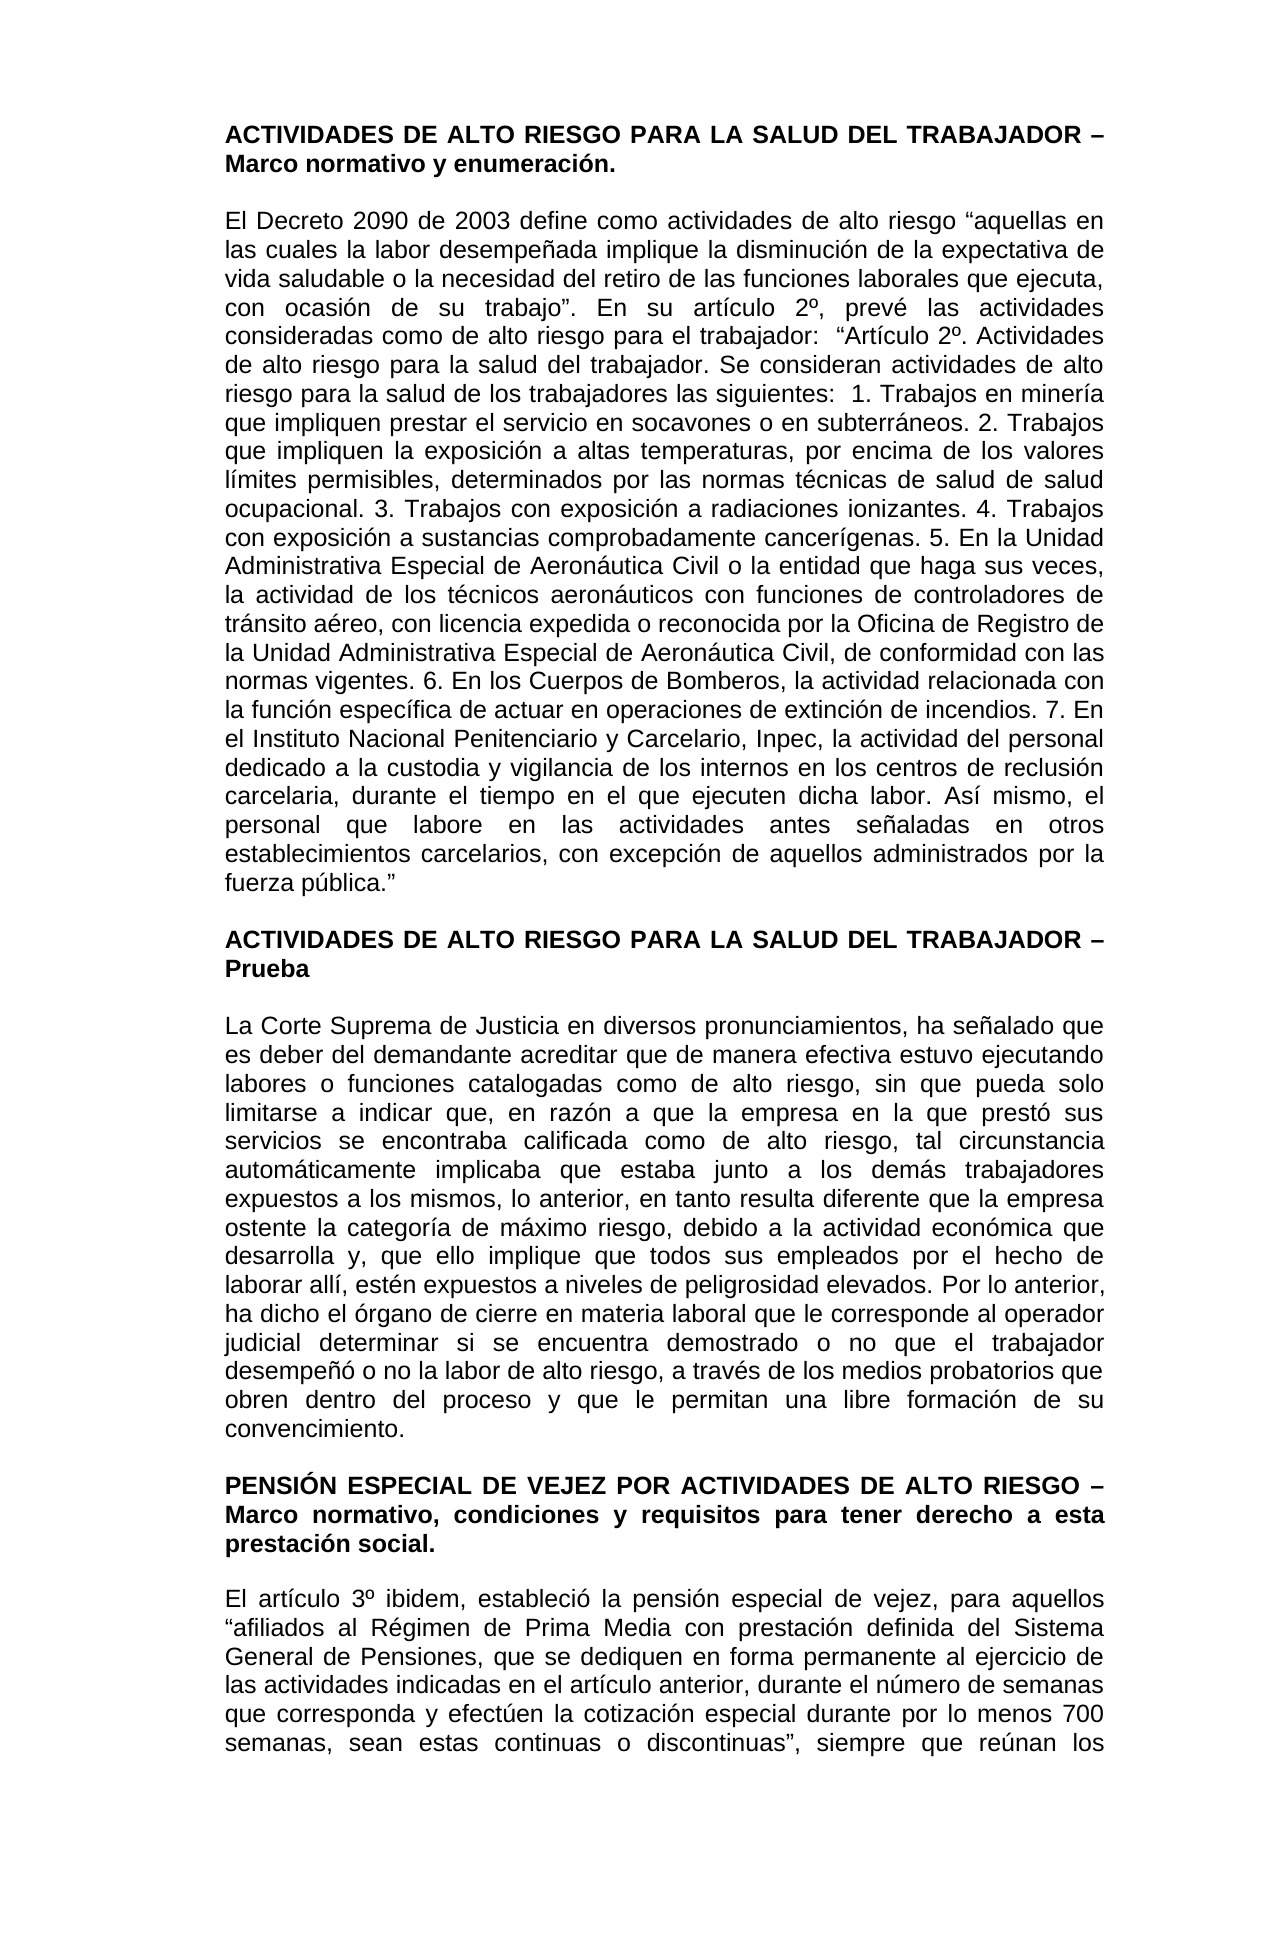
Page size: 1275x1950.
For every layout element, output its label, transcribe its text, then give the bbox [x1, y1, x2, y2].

text ACTIVIDADES DE ALTO RIESGO PARA LA SALUD DEL TRABAJADOR – Prueba [224, 925, 1106, 983]
text El Decreto 2090 de 2003 define como actividades de alto riesgo “aquellas en las cuales la labor desempeñada implique la disminución de la expectativa de vida saludable o la necesidad del retiro de las funciones laborales que ejecuta, con ocasión de su trabajo”. En su artículo 2º, prevé las actividades consideradas como de alto riesgo para el trabajador: “Artículo 2º. Actividades de alto riesgo para la salud del trabajador. Se consideran actividades de alto riesgo para la salud de los trabajadores las siguientes: 1. Trabajos en minería que impliquen prestar el servicio en socavones o en subterráneos. 2. Trabajos que impliquen la exposición a altas temperaturas, por encima de los valores límites permisibles, determinados por las normas técnicas de salud de salud ocupacional. 3. Trabajos con exposición a radiaciones ionizantes. 4. Trabajos con exposición a sustancias comprobadamente cancerígenas. 5. En la Unidad Administrativa Especial de Aeronáutica Civil o la entidad que haga sus veces, la actividad de los técnicos aeronáuticos con funciones de controladores de tránsito aéreo, con licencia expedida o reconocida por la Oficina de Registro de la Unidad Administrativa Especial de Aeronáutica Civil, de conformidad con las normas vigentes. 6. En los Cuerpos de Bomberos, la actividad relacionada con la función específica de actuar en operaciones de extinción de incendios. 7. En el Instituto Nacional Penitenciario y Carcelario, Inpec, la actividad del personal dedicado a la custodia y vigilancia de los internos en los centros de reclusión carcelaria, durante el tiempo en el que ejecuten dicha labor. Así mismo, el personal que labore en las actividades antes señaladas en otros establecimientos carcelarios, con excepción de aquellos administrados por la fuerza pública.” [224, 206, 1106, 896]
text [224, 1584, 1106, 1756]
text PENSIÓN ESPECIAL DE VEJEZ POR ACTIVIDADES DE ALTO RIESGO – Marco normativo, condiciones y requisitos para tener derecho a esta prestación social. [224, 1471, 1106, 1558]
text La Corte Suprema de Justicia en diversos pronunciamientos, ha señalado que es deber del demandante acreditar que de manera efectiva estuvo ejecutando labores o funciones catalogadas como de alto riesgo, sin que pueda solo limitarse a indicar que, en razón a que la empresa en la que prestó sus servicios se encontraba calificada como de alto riesgo, tal circunstancia automáticamente implicaba que estaba junto a los demás trabajadores expuestos a los mismos, lo anterior, en tanto resulta diferente que la empresa ostente la categoría de máximo riesgo, debido a la actividad económica que desarrolla y, que ello implique que todos sus empleados por el hecho de laborar allí, estén expuestos a niveles de peligrosidad elevados. Por lo anterior, ha dicho el órgano de cierre en materia laboral que le corresponde al operador judicial determinar si se encuentra demostrado o no que el trabajador desempeñó o no la labor de alto riesgo, a través de los medios probatorios que obren dentro del proceso y que le permitan una libre formación de su convencimiento. [224, 1011, 1106, 1443]
text ACTIVIDADES DE ALTO RIESGO PARA LA SALUD DEL TRABAJADOR – Marco normativo y enumeración. [224, 120, 1106, 178]
